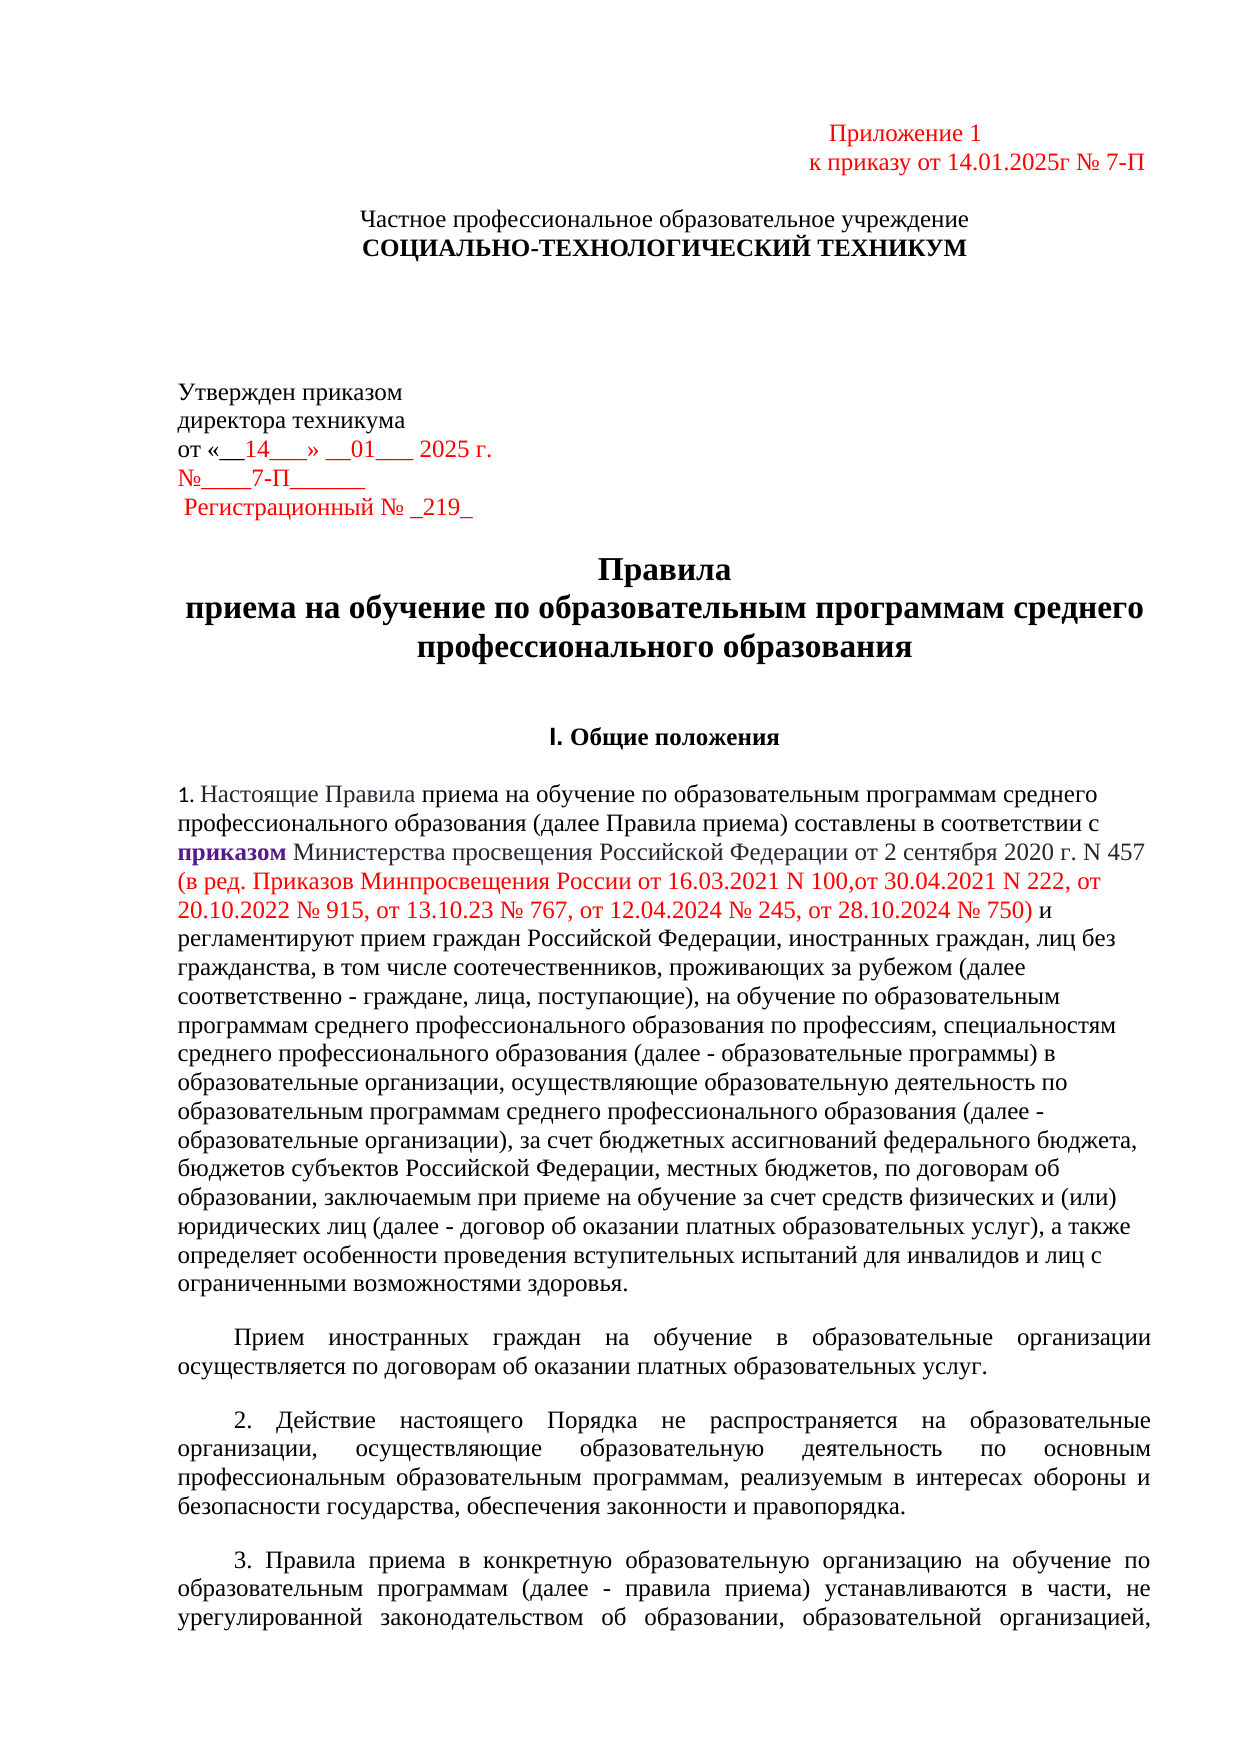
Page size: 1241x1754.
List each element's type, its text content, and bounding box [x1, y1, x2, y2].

text от «__14___» __01___ 2025 г. [177, 434, 1152, 463]
text к приказу от 14.01.2025г № 7-П [177, 147, 1152, 176]
text профессионального образования (далее Правила приема) составлены в соответствии с приказом Министерства просвещения Российской Федерации от 2 сентября 2020 г. N 457 (в ред. Приказов Минпросвещения России от 16.03.2021 N 100,от 30.04.2021 N 222, от 20.10.2022 № 915, от 13.10.23 № 767, от 12.04.2024 № 245, от 28.10.2024 № 750) и регламентируют прием граждан Российской Федерации, иностранных граждан, лиц без гражданства, в том числе соотечественников, проживающих за рубежом (далее соответственно - граждане, лица, поступающие), на обучение по образовательным программам среднего профессионального образования по профессиям, специальностям среднего профессионального образования (далее - образовательные программы) в образовательные организации, осуществляющие образовательную деятельность по образовательным программам среднего профессионального образования (далее - образовательные организации), за счет бюджетных ассигнований федерального бюджета, бюджетов субъектов Российской Федерации, местных бюджетов, по договорам об образовании, заключаемым при приеме на обучение за счет средств физических и (или) юридических лиц (далее - договор об оказании платных образовательных услуг), а также определяет особенности проведения вступительных испытаний для инвалидов и лиц с ограниченными возможностями здоровья. [177, 808, 1152, 1297]
text Регистрационный № _219_ [177, 492, 1152, 521]
text 2. Действие настоящего Порядка не распространяется на образовательные организации, осуществляющие образовательную деятельность по основным профессиональным образовательным программам, реализуемым в интересах обороны и безопасности государства, обеспечения законности и правопорядка. [177, 1405, 1152, 1520]
text Приложение 1 [177, 118, 1152, 147]
text директора техникума [177, 406, 1152, 434]
title I. Общие положения [177, 722, 1152, 751]
text 1. Настоящие Правила приема на обучение по образовательным программам среднего [177, 779, 1152, 808]
text СОЦИАЛЬНО-ТЕХНОЛОГИЧЕСКИЙ ТЕХНИКУМ [177, 233, 1152, 262]
text №____7-П______ [177, 463, 1152, 492]
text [177, 1545, 1152, 1631]
title профессионального образования [177, 626, 1152, 664]
text Прием иностранных граждан на обучение в образовательные организации осуществляется по договорам об оказании платных образовательных услуг. [177, 1322, 1152, 1380]
text Правила приема на обучение по образовательным программам среднего [177, 549, 1152, 626]
text Утвержден приказом [177, 377, 1152, 406]
text Частное профессиональное образовательное учреждение [177, 204, 1152, 233]
